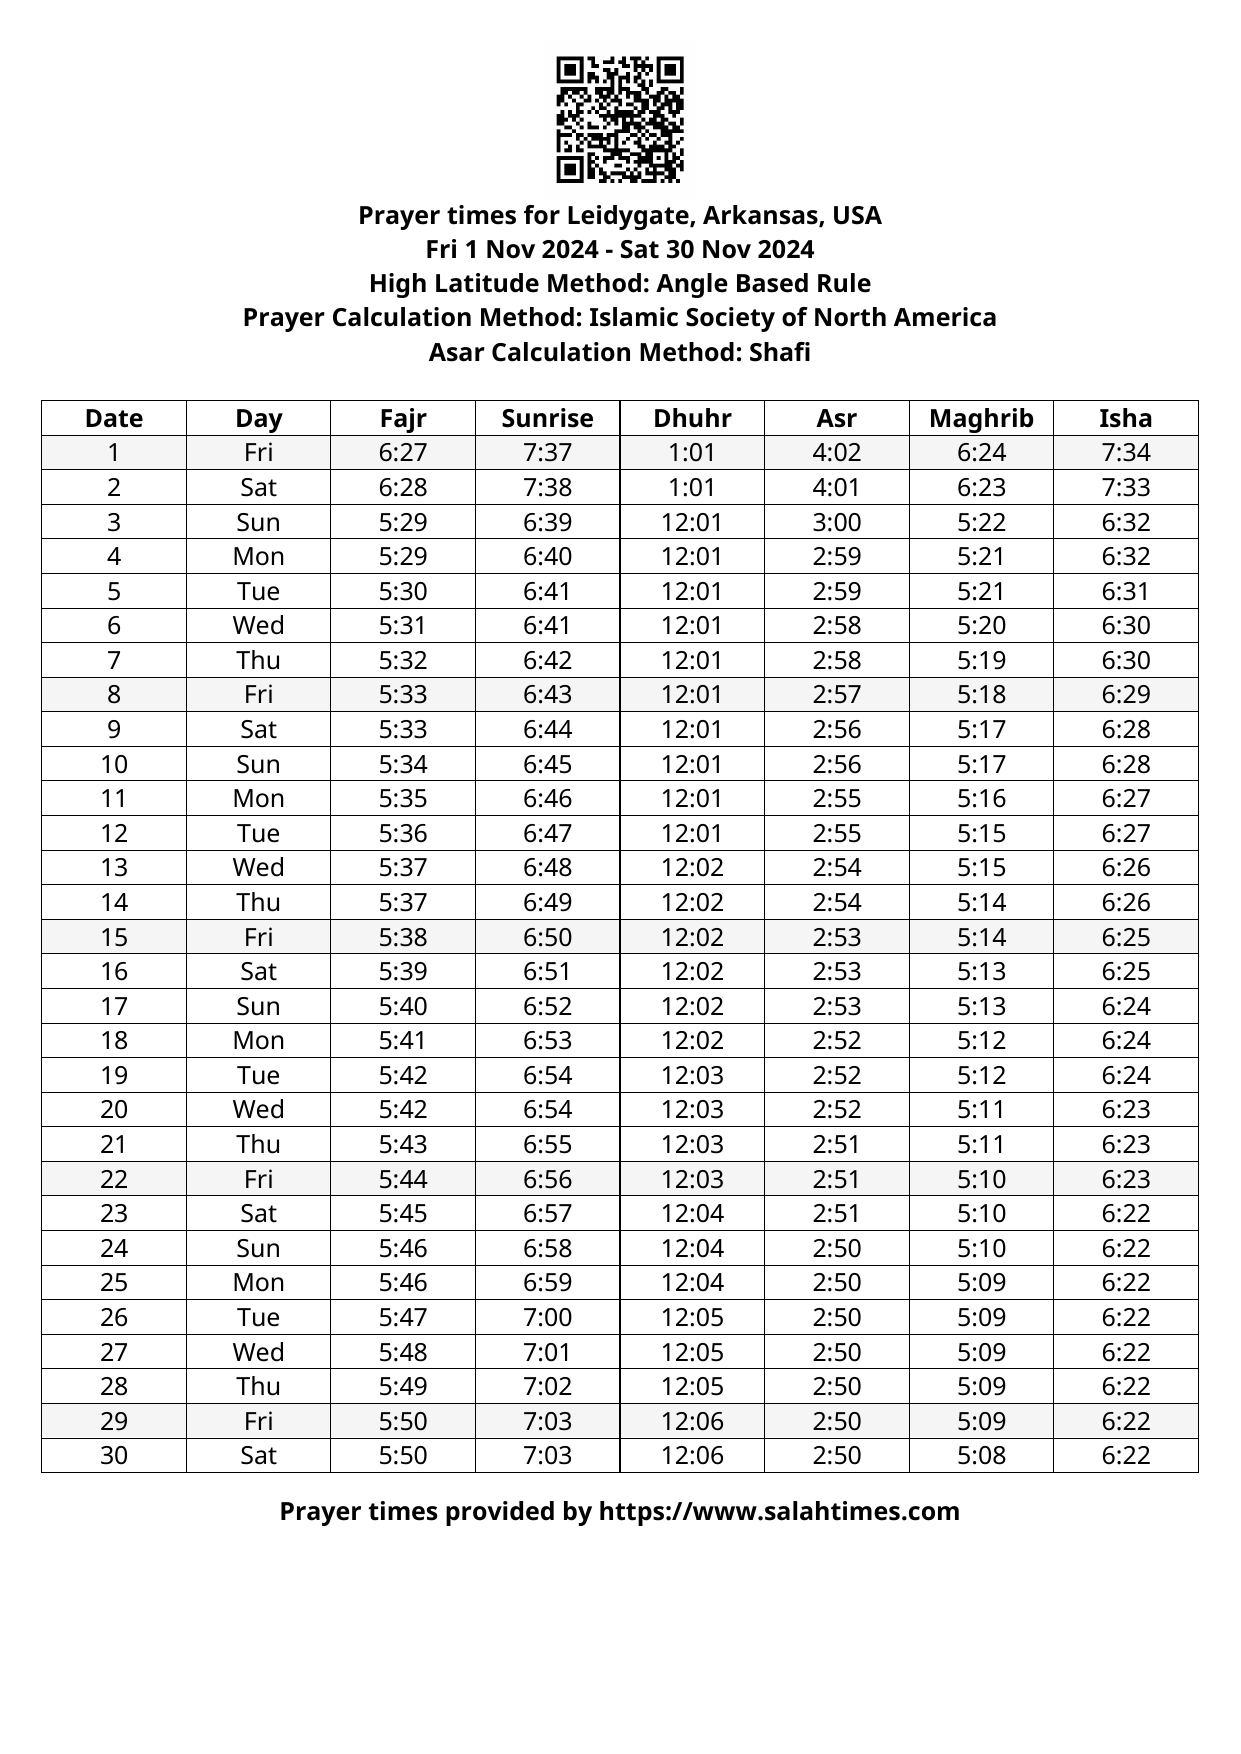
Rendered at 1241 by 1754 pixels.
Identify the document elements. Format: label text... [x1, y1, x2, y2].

text Fri 1 Nov 2024 - Sat 30 Nov 2024 [42, 232, 1198, 266]
table_cell 7:34 [1054, 436, 1198, 469]
table_cell 5:36 [331, 816, 475, 849]
table_cell 5:15 [910, 816, 1053, 849]
table_header Dhuhr [621, 401, 764, 434]
table_header Day [187, 401, 330, 434]
table_cell Sun [187, 505, 330, 538]
table_cell 2:51 [765, 1162, 909, 1195]
table_cell 2:58 [765, 643, 909, 677]
table_cell Mon [187, 539, 330, 573]
table_header Isha [1054, 401, 1198, 434]
table_cell 6:31 [1054, 574, 1198, 607]
table_cell 6:54 [476, 1058, 619, 1092]
table_cell 6:54 [476, 1093, 619, 1126]
table_cell 12:02 [621, 885, 764, 919]
table_cell 2:59 [765, 539, 909, 573]
table_cell 2:50 [765, 1266, 909, 1299]
table_cell 1:01 [621, 436, 764, 469]
table_cell 6:57 [476, 1196, 619, 1230]
table_cell 5:44 [331, 1162, 475, 1195]
table_cell 6:22 [1054, 1231, 1198, 1264]
table_cell 12:01 [621, 678, 764, 711]
table_cell Thu [187, 1127, 330, 1161]
table_cell 6:24 [1054, 1058, 1198, 1092]
table_cell 8 [42, 678, 186, 711]
table_cell 1 [42, 436, 186, 469]
table_cell 5:37 [331, 851, 475, 884]
table_cell 6:22 [1054, 1196, 1198, 1230]
table_cell 6:52 [476, 989, 619, 1022]
table_cell 5:17 [910, 747, 1053, 780]
table_cell 12:04 [621, 1196, 764, 1230]
table_cell 5:29 [331, 539, 475, 573]
table_cell 12:03 [621, 1162, 764, 1195]
table_cell 5:37 [331, 885, 475, 919]
table_cell 6:42 [476, 643, 619, 677]
text Asar Calculation Method: Shafi [42, 334, 1198, 368]
table_cell 6:23 [1054, 1162, 1198, 1195]
table_cell 25 [42, 1266, 186, 1299]
table_cell 12:01 [621, 816, 764, 849]
table_cell 10 [42, 747, 186, 780]
table_cell Sun [187, 747, 330, 780]
table_cell Wed [187, 609, 330, 642]
table_cell Mon [187, 781, 330, 815]
table_cell 6:28 [1054, 747, 1198, 780]
table_cell 6:22 [1054, 1300, 1198, 1334]
table_cell 5:16 [910, 781, 1053, 815]
table_cell 6:26 [1054, 851, 1198, 884]
table_cell 4:01 [765, 470, 909, 504]
table_cell 5:20 [910, 609, 1053, 642]
table_cell 6:55 [476, 1127, 619, 1161]
table_cell 5:45 [331, 1196, 475, 1230]
picture [542, 41, 699, 198]
table_cell 12:01 [621, 609, 764, 642]
table_cell 6:39 [476, 505, 619, 538]
table_cell 2:52 [765, 1024, 909, 1057]
table_cell 2:53 [765, 920, 909, 953]
table_cell 5:29 [331, 505, 475, 538]
table_cell 27 [42, 1335, 186, 1368]
table_cell 6:23 [1054, 1127, 1198, 1161]
table_cell Sat [187, 470, 330, 504]
table_cell 5:12 [910, 1024, 1053, 1057]
table_cell 7:01 [476, 1335, 619, 1368]
table_cell 12:03 [621, 1093, 764, 1126]
table_cell 2:51 [765, 1127, 909, 1161]
table_cell 5:14 [910, 885, 1053, 919]
table_cell 5:40 [331, 989, 475, 1022]
table_cell 2:53 [765, 989, 909, 1022]
table_cell 6:59 [476, 1266, 619, 1299]
table_cell 5:12 [910, 1058, 1053, 1092]
table_header Maghrib [910, 401, 1053, 434]
table_cell 6:22 [1054, 1369, 1198, 1403]
table_cell 5:31 [331, 609, 475, 642]
table_cell 6:28 [331, 470, 475, 504]
table_cell 5:43 [331, 1127, 475, 1161]
table_cell 6:27 [1054, 781, 1198, 815]
table_cell 7:03 [476, 1439, 619, 1472]
table_header Date [42, 401, 186, 434]
table_cell 6:28 [1054, 712, 1198, 746]
table_cell 6:50 [476, 920, 619, 953]
table_cell 7:00 [476, 1300, 619, 1334]
table_cell Tue [187, 1058, 330, 1092]
table_cell 5:09 [910, 1335, 1053, 1368]
table_cell 6:27 [1054, 816, 1198, 849]
table_cell 2:54 [765, 851, 909, 884]
table_cell 6:26 [1054, 885, 1198, 919]
table_cell 2 [42, 470, 186, 504]
table_cell 12:05 [621, 1369, 764, 1403]
table_cell 21 [42, 1127, 186, 1161]
table_cell Mon [187, 1024, 330, 1057]
table_cell Tue [187, 574, 330, 607]
table_cell 5:46 [331, 1266, 475, 1299]
table_cell 5:21 [910, 574, 1053, 607]
table_cell 5:50 [331, 1439, 475, 1472]
table_cell 2:50 [765, 1335, 909, 1368]
table_cell 5:48 [331, 1335, 475, 1368]
table_cell 12:01 [621, 712, 764, 746]
table_cell Fri [187, 678, 330, 711]
table_cell 12:03 [621, 1127, 764, 1161]
table_cell 5:11 [910, 1127, 1053, 1161]
table_cell 12:04 [621, 1266, 764, 1299]
table_cell 6:44 [476, 712, 619, 746]
table_cell 2:54 [765, 885, 909, 919]
table_cell 5:18 [910, 678, 1053, 711]
table_cell 6:47 [476, 816, 619, 849]
text Prayer times provided by https://www.salahtimes.com [42, 1494, 1198, 1528]
table_cell 12:02 [621, 954, 764, 988]
table_cell 14 [42, 885, 186, 919]
table_cell 5:32 [331, 643, 475, 677]
table_cell Thu [187, 643, 330, 677]
table_cell 12:01 [621, 643, 764, 677]
table_cell 18 [42, 1024, 186, 1057]
table_cell 2:50 [765, 1231, 909, 1264]
table_cell 12:04 [621, 1231, 764, 1264]
table_cell 12:05 [621, 1335, 764, 1368]
table_cell 5 [42, 574, 186, 607]
table_cell 12:01 [621, 747, 764, 780]
table_cell 6:48 [476, 851, 619, 884]
table_cell 6:43 [476, 678, 619, 711]
table_cell 5:47 [331, 1300, 475, 1334]
table_cell 11 [42, 781, 186, 815]
table_cell Thu [187, 885, 330, 919]
table_cell 6:30 [1054, 609, 1198, 642]
table_cell 2:50 [765, 1300, 909, 1334]
table_cell 5:10 [910, 1231, 1053, 1264]
table_cell 12:01 [621, 539, 764, 573]
table_cell 6:40 [476, 539, 619, 573]
table_cell 29 [42, 1404, 186, 1437]
table_cell 6:23 [910, 470, 1053, 504]
table_cell 2:56 [765, 712, 909, 746]
table_cell 6:29 [1054, 678, 1198, 711]
table_cell 5:21 [910, 539, 1053, 573]
text Prayer times for Leidygate, Arkansas, USA [42, 198, 1198, 232]
table_cell 5:08 [910, 1439, 1053, 1472]
table_cell Sun [187, 989, 330, 1022]
table_cell 2:52 [765, 1093, 909, 1126]
table_cell 5:09 [910, 1404, 1053, 1437]
table_cell 7:37 [476, 436, 619, 469]
table_cell 7:33 [1054, 470, 1198, 504]
table_cell 5:13 [910, 989, 1053, 1022]
table_cell 6:22 [1054, 1404, 1198, 1437]
table_cell 5:14 [910, 920, 1053, 953]
table_cell 5:49 [331, 1369, 475, 1403]
table_cell 6:51 [476, 954, 619, 988]
table_cell 5:33 [331, 678, 475, 711]
table_cell 2:57 [765, 678, 909, 711]
table_cell 12:01 [621, 574, 764, 607]
table_cell 26 [42, 1300, 186, 1334]
table_cell 6:22 [1054, 1266, 1198, 1299]
table_cell 16 [42, 954, 186, 988]
table_cell 9 [42, 712, 186, 746]
table_cell 28 [42, 1369, 186, 1403]
table_cell 5:42 [331, 1093, 475, 1126]
table_cell 2:53 [765, 954, 909, 988]
table_cell 5:09 [910, 1369, 1053, 1403]
table_cell 2:50 [765, 1404, 909, 1437]
table_cell 5:10 [910, 1162, 1053, 1195]
table_header Fajr [331, 401, 475, 434]
table_cell 5:35 [331, 781, 475, 815]
table_cell 6:24 [1054, 1024, 1198, 1057]
table_cell Mon [187, 1266, 330, 1299]
table_cell 6:41 [476, 574, 619, 607]
table_cell 20 [42, 1093, 186, 1126]
table_cell 5:46 [331, 1231, 475, 1264]
table_cell 5:22 [910, 505, 1053, 538]
table_cell 12:02 [621, 851, 764, 884]
table_cell 2:50 [765, 1369, 909, 1403]
table_cell 12:06 [621, 1439, 764, 1472]
table_cell 5:09 [910, 1300, 1053, 1334]
table_cell 13 [42, 851, 186, 884]
table_cell 6:32 [1054, 505, 1198, 538]
table_cell 6:24 [910, 436, 1053, 469]
table_cell 7:38 [476, 470, 619, 504]
table_cell 5:42 [331, 1058, 475, 1092]
table_cell 7:02 [476, 1369, 619, 1403]
table_cell 5:17 [910, 712, 1053, 746]
table_cell 23 [42, 1196, 186, 1230]
table_cell Tue [187, 1300, 330, 1334]
table_cell 2:55 [765, 781, 909, 815]
table_cell 5:09 [910, 1266, 1053, 1299]
table_cell 22 [42, 1162, 186, 1195]
table_cell 5:34 [331, 747, 475, 780]
table_cell 12:01 [621, 781, 764, 815]
table_cell 5:19 [910, 643, 1053, 677]
table_cell 6:49 [476, 885, 619, 919]
table_cell 17 [42, 989, 186, 1022]
table_cell 5:11 [910, 1093, 1053, 1126]
table_cell Wed [187, 1093, 330, 1126]
table_cell 12:03 [621, 1058, 764, 1092]
table_cell Fri [187, 1404, 330, 1437]
table_cell Thu [187, 1369, 330, 1403]
table_cell 12:05 [621, 1300, 764, 1334]
table_cell 6:56 [476, 1162, 619, 1195]
table_cell 12:02 [621, 989, 764, 1022]
table_cell 5:30 [331, 574, 475, 607]
table_cell 15 [42, 920, 186, 953]
table_cell 6:46 [476, 781, 619, 815]
table_cell 7 [42, 643, 186, 677]
table_header Sunrise [476, 401, 619, 434]
table_cell 6:23 [1054, 1093, 1198, 1126]
table_cell 6 [42, 609, 186, 642]
table_cell 24 [42, 1231, 186, 1264]
table_cell 12 [42, 816, 186, 849]
table_cell 2:58 [765, 609, 909, 642]
table_cell 6:24 [1054, 989, 1198, 1022]
text High Latitude Method: Angle Based Rule [42, 266, 1198, 300]
table_cell Sat [187, 1196, 330, 1230]
table_cell 4:02 [765, 436, 909, 469]
table_cell 6:32 [1054, 539, 1198, 573]
table_cell 4 [42, 539, 186, 573]
table_cell 5:38 [331, 920, 475, 953]
table_cell 5:15 [910, 851, 1053, 884]
table_cell Wed [187, 1335, 330, 1368]
table_cell 6:58 [476, 1231, 619, 1264]
table_cell 6:25 [1054, 920, 1198, 953]
table_cell 12:01 [621, 505, 764, 538]
table_cell 1:01 [621, 470, 764, 504]
text Prayer Calculation Method: Islamic Society of North America [42, 300, 1198, 334]
table_cell 5:41 [331, 1024, 475, 1057]
table_cell 19 [42, 1058, 186, 1092]
table_cell 6:22 [1054, 1335, 1198, 1368]
table_cell 6:53 [476, 1024, 619, 1057]
table_cell 6:22 [1054, 1439, 1198, 1472]
table_cell Sat [187, 1439, 330, 1472]
table_cell 5:33 [331, 712, 475, 746]
table_cell Sun [187, 1231, 330, 1264]
table_cell Fri [187, 436, 330, 469]
table_cell 2:52 [765, 1058, 909, 1092]
table_cell 5:50 [331, 1404, 475, 1437]
table_cell 7:03 [476, 1404, 619, 1437]
table_cell 6:25 [1054, 954, 1198, 988]
table_cell Fri [187, 1162, 330, 1195]
table_cell 2:55 [765, 816, 909, 849]
table_cell 5:10 [910, 1196, 1053, 1230]
table_cell 6:30 [1054, 643, 1198, 677]
table_cell 2:59 [765, 574, 909, 607]
table_cell 2:51 [765, 1196, 909, 1230]
table_cell 2:50 [765, 1439, 909, 1472]
table_cell Tue [187, 816, 330, 849]
table_cell 5:13 [910, 954, 1053, 988]
table_cell 2:56 [765, 747, 909, 780]
table_cell 6:41 [476, 609, 619, 642]
table_cell Wed [187, 851, 330, 884]
table_cell 30 [42, 1439, 186, 1472]
table_cell 3 [42, 505, 186, 538]
table_cell Sat [187, 712, 330, 746]
table_cell 6:45 [476, 747, 619, 780]
table_cell 12:02 [621, 920, 764, 953]
table_cell 6:27 [331, 436, 475, 469]
table_cell Fri [187, 920, 330, 953]
table_cell 12:02 [621, 1024, 764, 1057]
table_cell 5:39 [331, 954, 475, 988]
table_cell 12:06 [621, 1404, 764, 1437]
table_cell Sat [187, 954, 330, 988]
table_cell 3:00 [765, 505, 909, 538]
table_header Asr [765, 401, 909, 434]
